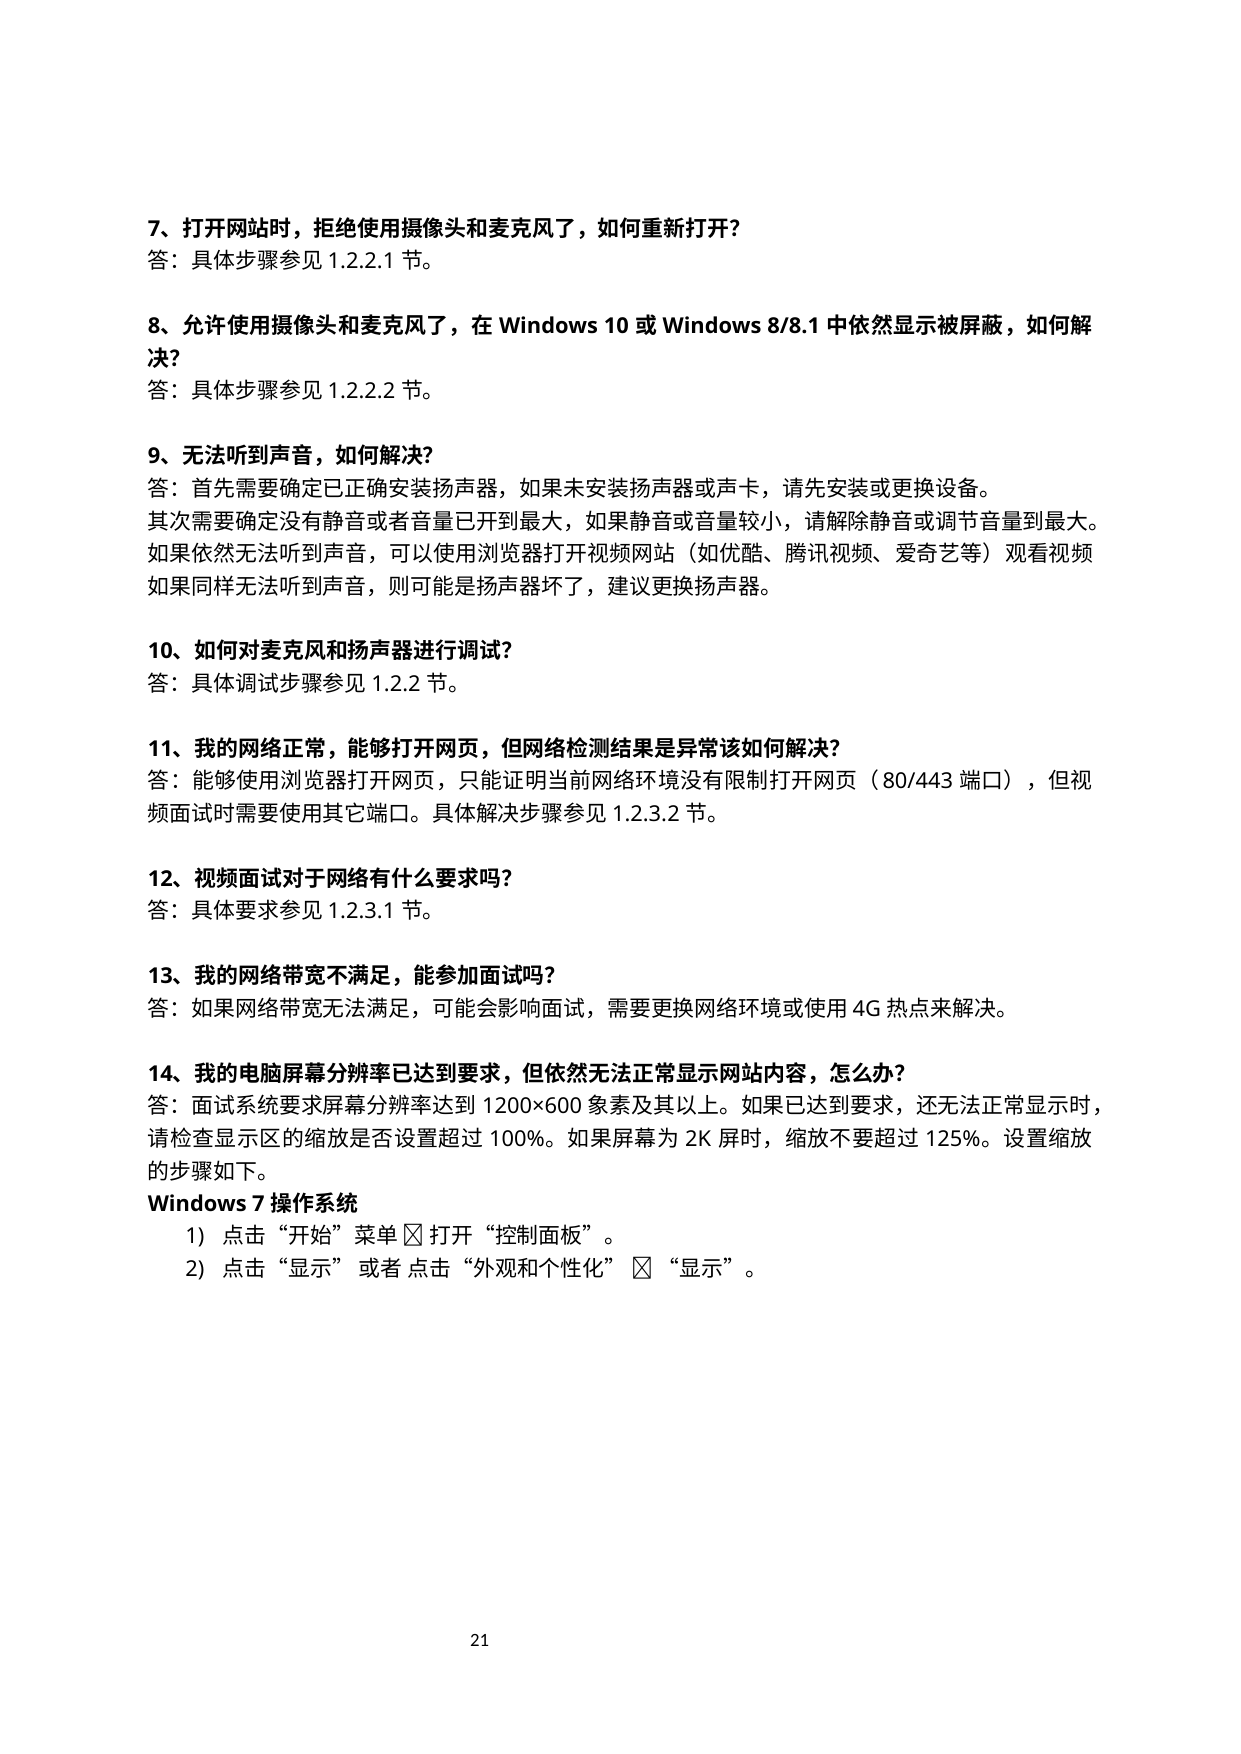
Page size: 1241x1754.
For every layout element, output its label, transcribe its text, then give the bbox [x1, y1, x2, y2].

text 8、允许使用摄像头和麦克风了，在 Windows 10 或 Windows 8/8.1 中依然显示被屏蔽，如何解决？ [148, 308, 1093, 373]
text 13、我的网络带宽不满足，能参加面试吗？ [148, 958, 1093, 991]
text 其次需要确定没有静音或者音量已开到最大，如果静音或音量较小，请解除静音或调节音量到最大。 [148, 503, 1093, 536]
text 答：具体步骤参见 1.2.2.1 节。 [148, 243, 1093, 276]
text 答：如果网络带宽无法满足，可能会影响面试，需要更换网络环境或使用 4G 热点来解决。 [148, 991, 1093, 1023]
text 答：具体要求参见 1.2.3.1 节。 [148, 893, 1093, 926]
text 答：具体调试步骤参见 1.2.2 节。 [148, 666, 1093, 698]
text 14、我的电脑屏幕分辨率已达到要求，但依然无法正常显示网站内容，怎么办？ [148, 1056, 1093, 1088]
text 11、我的网络正常，能够打开网页，但网络检测结果是异常该如何解决？ [148, 731, 1093, 763]
list 点击“显示” 或者 点击“外观和个性化” “显示”。 [185, 1251, 1093, 1283]
text 答：能够使用浏览器打开网页，只能证明当前网络环境没有限制打开网页（80/443 端口），但视频面试时需要使用其它端口。具体解决步骤参见 1.2.3.2 节。 [148, 763, 1093, 828]
text 答：面试系统要求屏幕分辨率达到 1200×600 象素及其以上。如果已达到要求，还无法正常显示时，请检查显示区的缩放是否设置超过 100%。如果屏幕为 2K 屏时，缩放不要超过 125%。设置缩放的步骤如下。 [148, 1088, 1093, 1186]
text 如果依然无法听到声音，可以使用浏览器打开视频网站（如优酷、腾讯视频、爱奇艺等）观看视频，如果同样无法听到声音，则可能是扬声器坏了，建议更换扬声器。 [148, 536, 1093, 601]
text 答：具体步骤参见 1.2.2.2 节。 [148, 373, 1093, 406]
text 9、无法听到声音，如何解决？ [148, 438, 1093, 471]
text 10、如何对麦克风和扬声器进行调试？ [148, 633, 1093, 666]
text 答：首先需要确定已正确安装扬声器，如果未安装扬声器或声卡，请先安装或更换设备。 [148, 471, 1093, 503]
text 7、打开网站时，拒绝使用摄像头和麦克风了，如何重新打开？ [148, 211, 1093, 243]
text Windows 7 操作系统 [148, 1186, 1093, 1218]
text 12、视频面试对于网络有什么要求吗？ [148, 861, 1093, 893]
list 点击“开始”菜单 打开“控制面板”。 [185, 1218, 1093, 1251]
